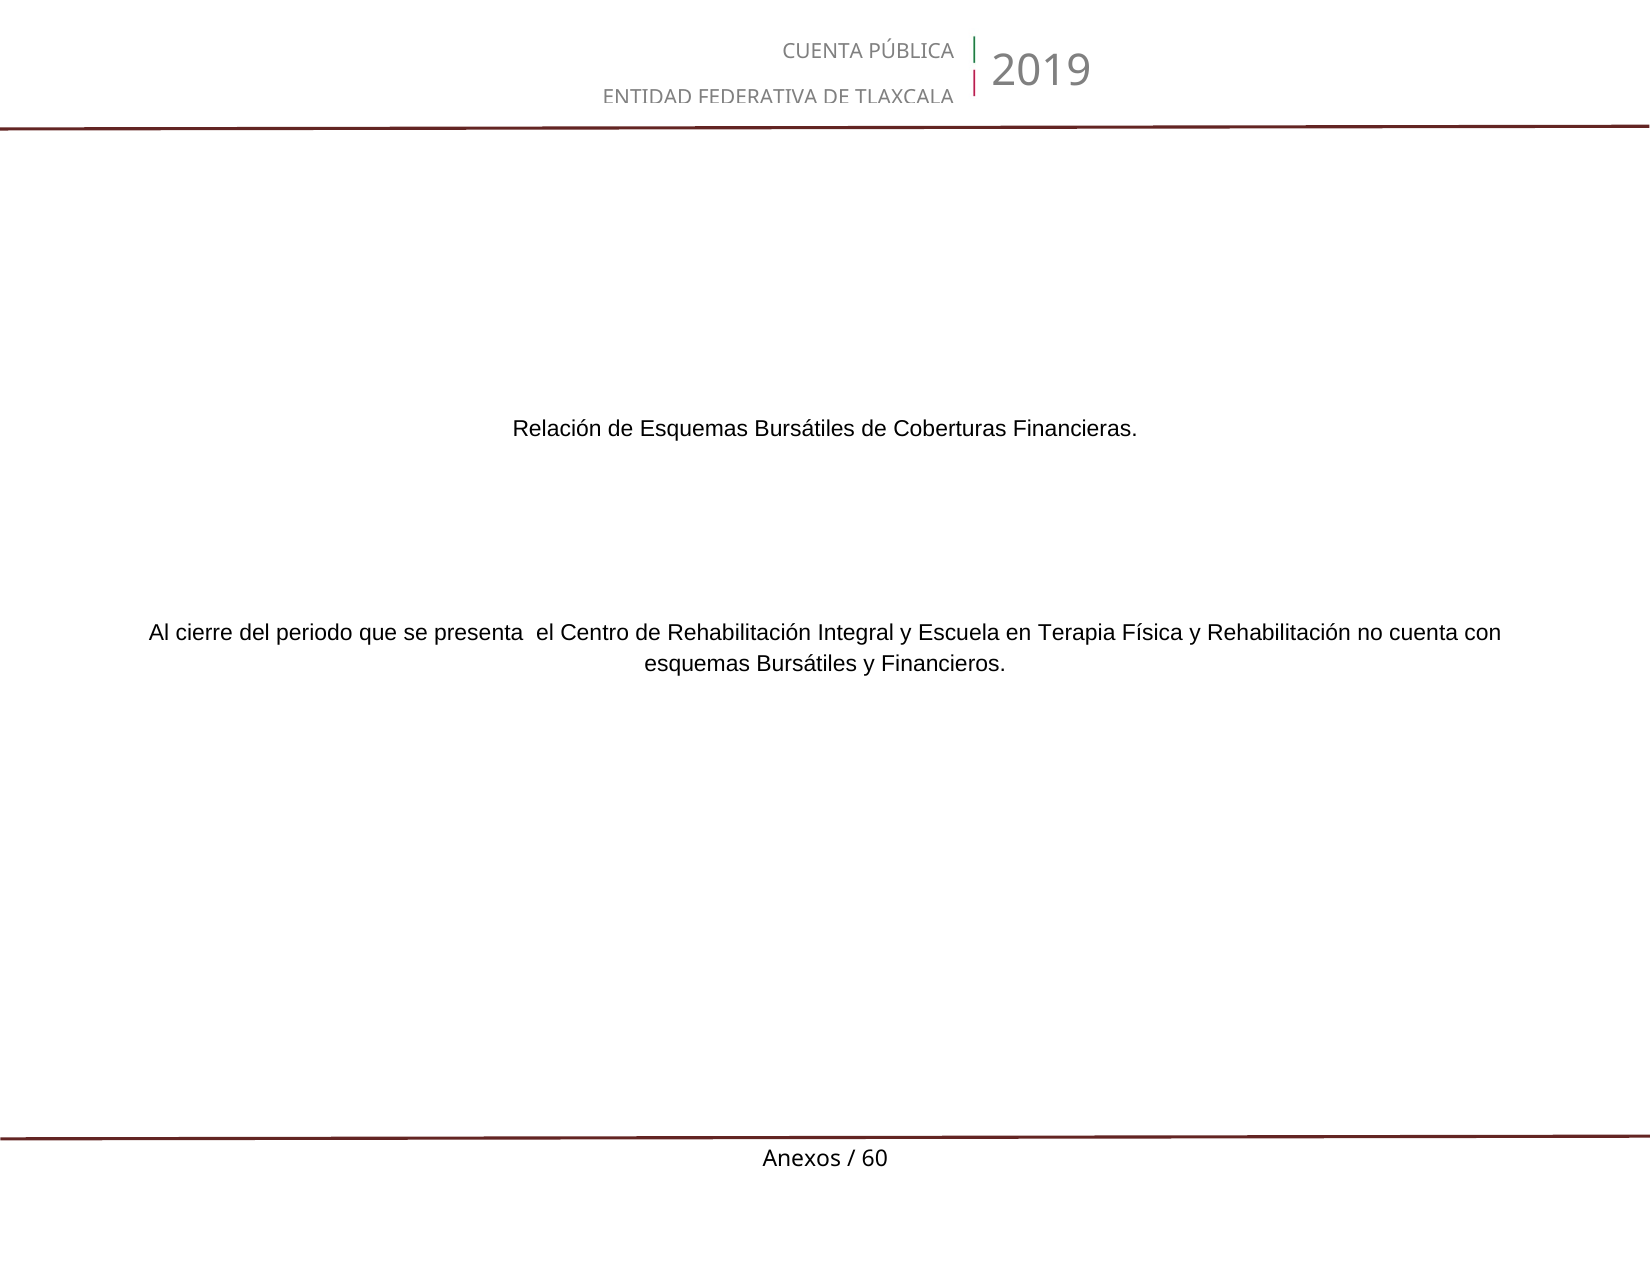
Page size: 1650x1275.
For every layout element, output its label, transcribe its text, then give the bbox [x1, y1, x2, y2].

picture [968, 28, 985, 99]
text Relación de Esquemas Bursátiles de Coberturas Financieras. [112, 415, 1537, 441]
text Al cierre del periodo que se presenta el Centro de Rehabilitación Integral y Escuela en Terapia Física y Rehabilitación no cuenta con esquemas Bursátiles y Financieros. [112, 619, 1537, 676]
